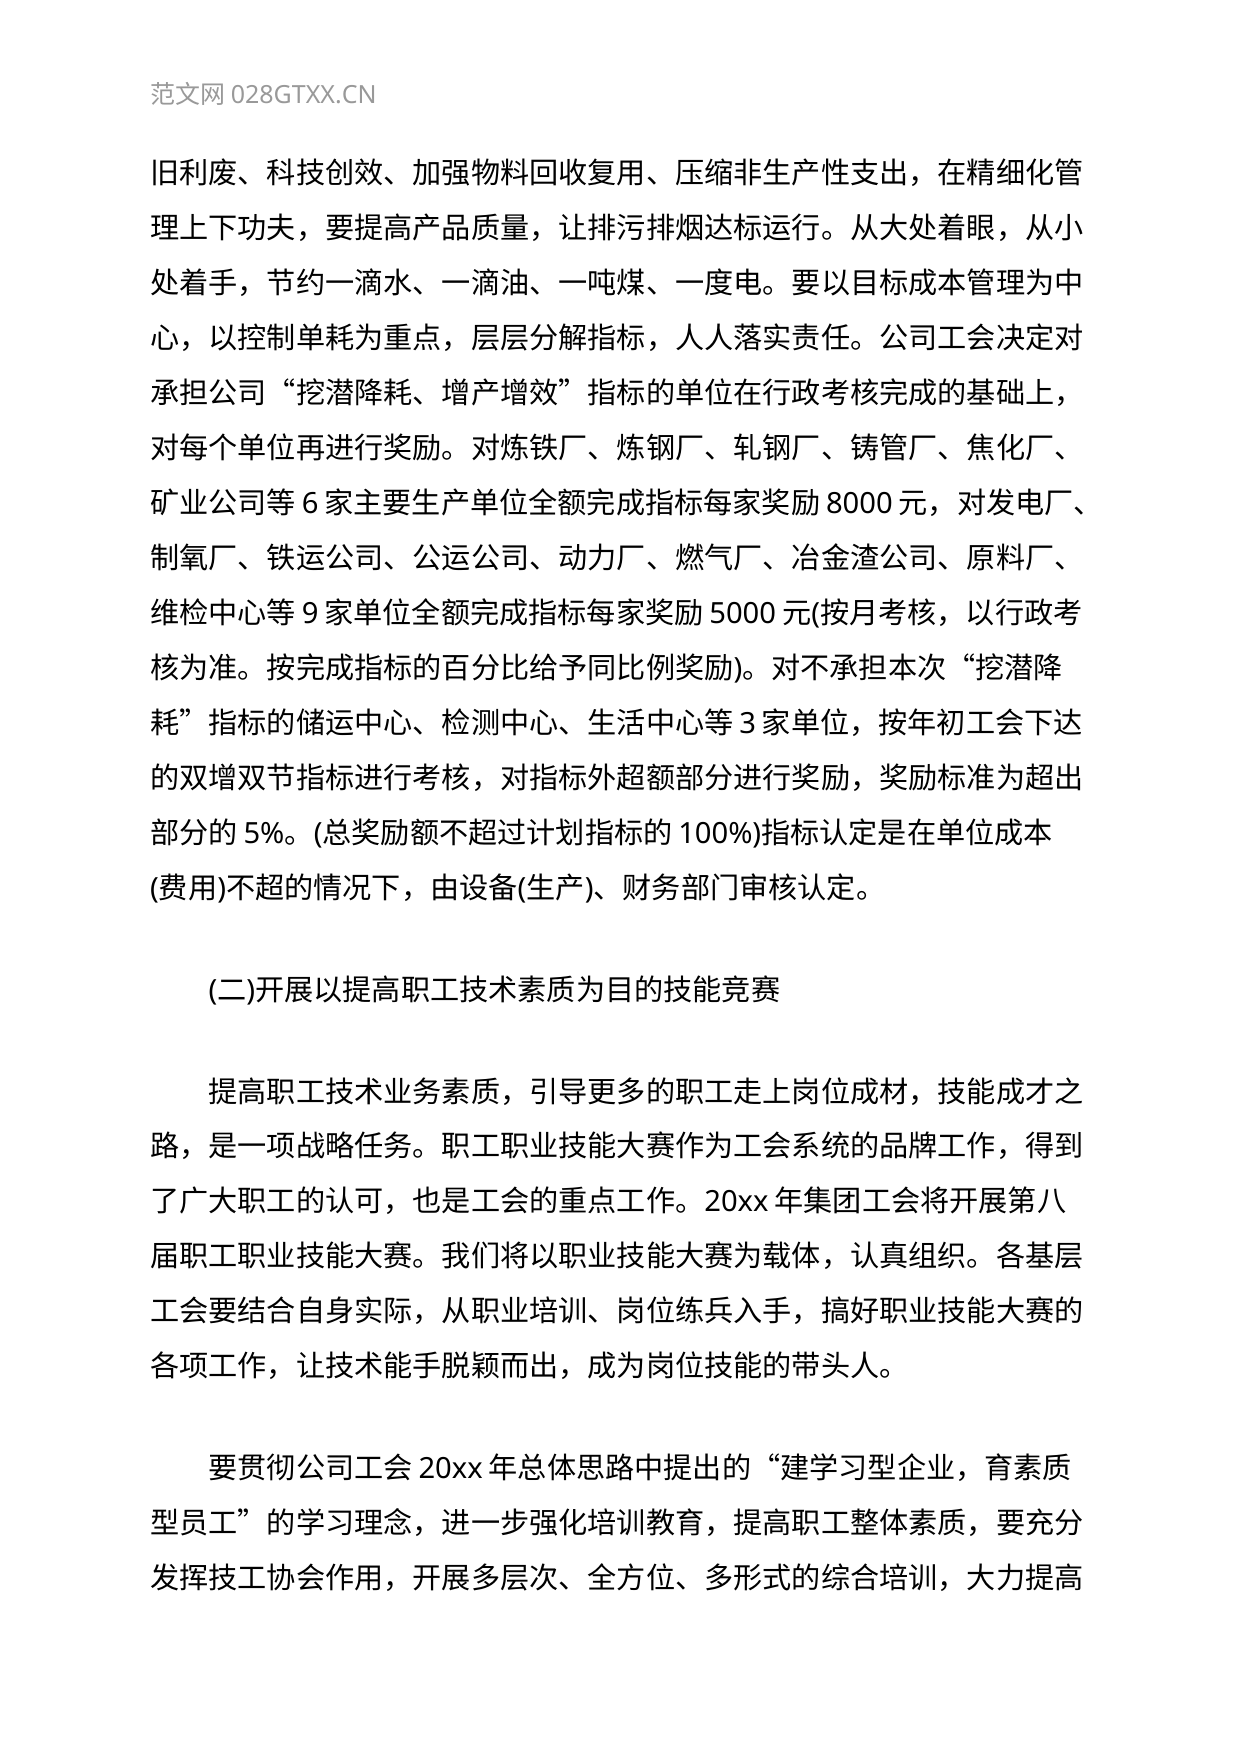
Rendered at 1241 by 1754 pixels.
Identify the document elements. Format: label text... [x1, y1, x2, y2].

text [150, 150, 1090, 907]
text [150, 1444, 1090, 1597]
text (二)开展以提高职工技术素质为目的技能竞赛 [150, 966, 1090, 1008]
text 提高职工技术业务素质，引导更多的职工走上岗位成材，技能成才之路，是一项战略任务。职工职业技能大赛作为工会系统的品牌工作，得到了广大职工的认可，也是工会的重点工作。20xx年集团工会将开展第八届职工职业技能大赛。我们将以职业技能大赛为载体，认真组织。各基层工会要结合自身实际，从职业培训、岗位练兵入手，搞好职业技能大赛的各项工作，让技术能手脱颖而出，成为岗位技能的带头人。 [150, 1068, 1090, 1385]
